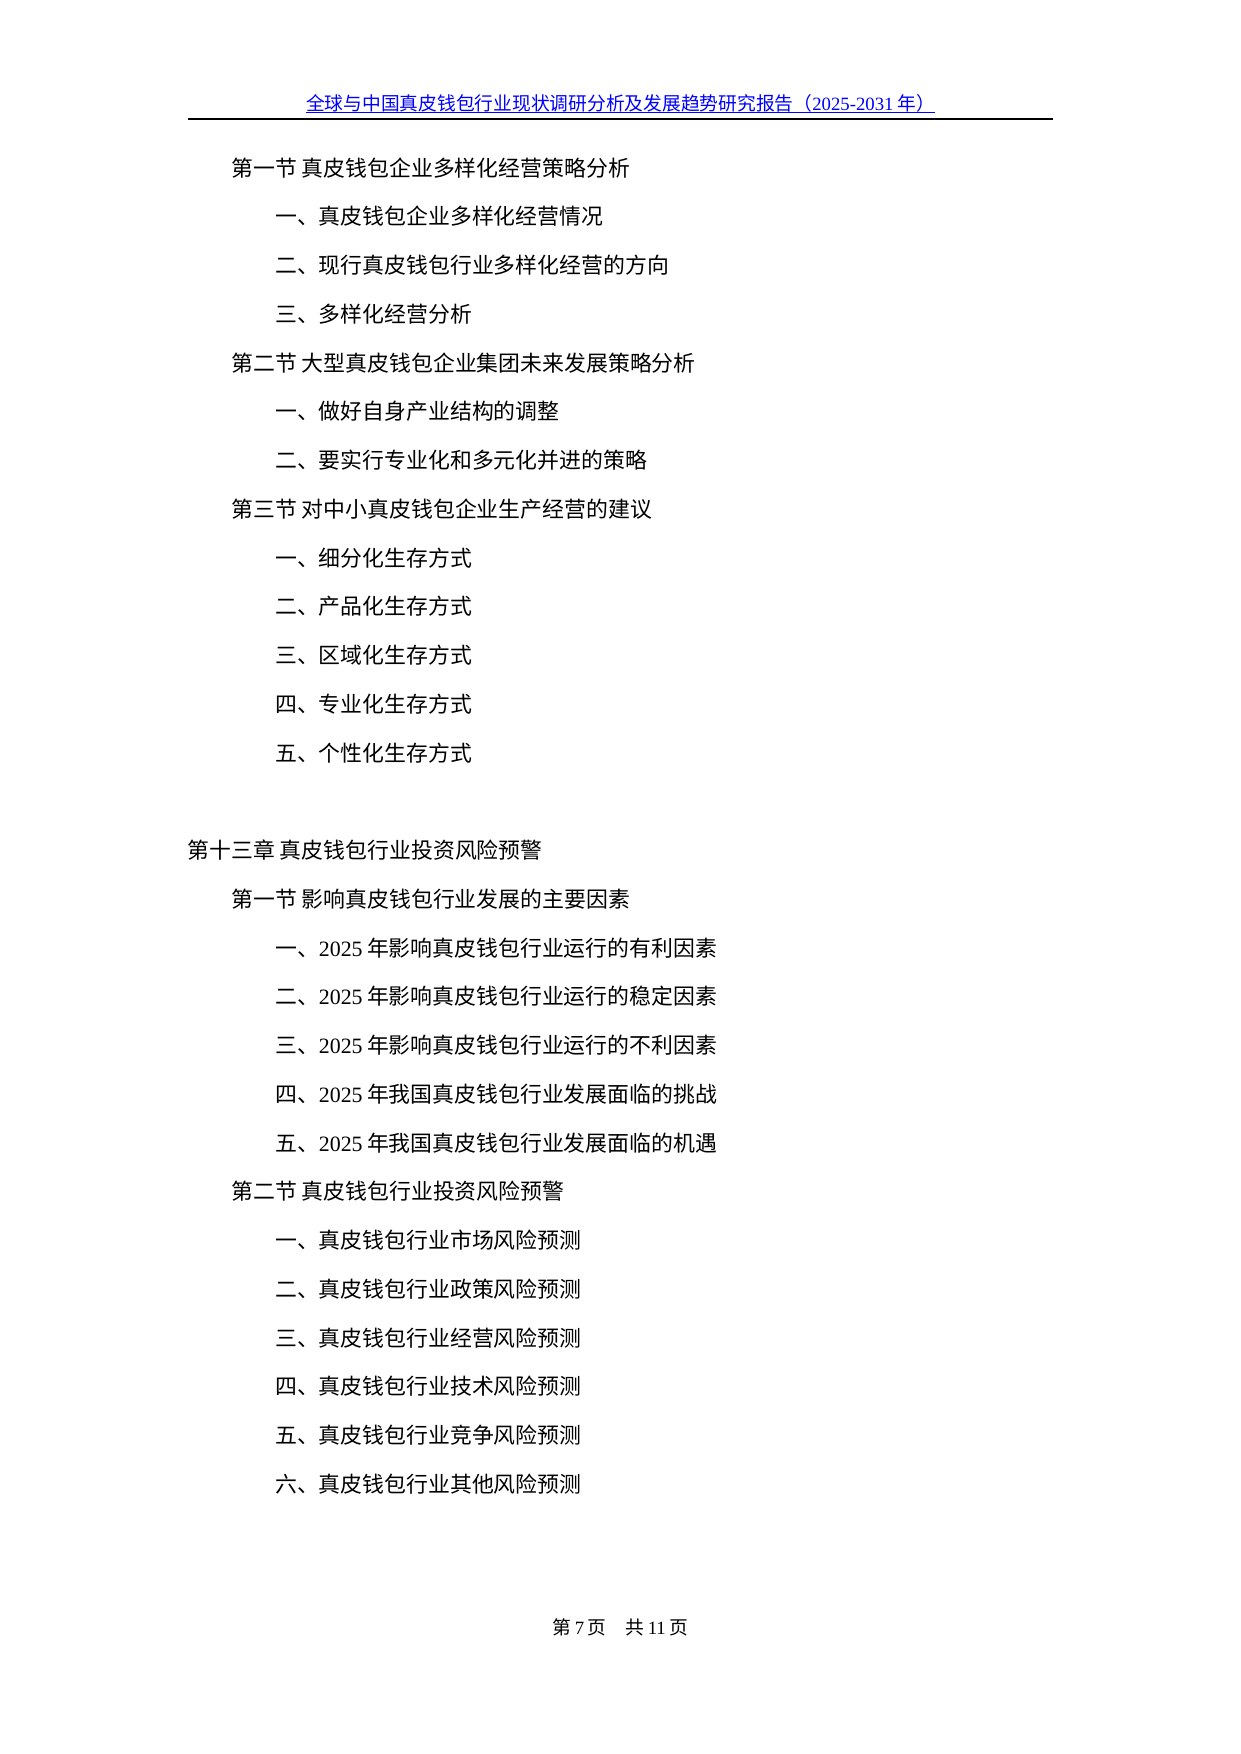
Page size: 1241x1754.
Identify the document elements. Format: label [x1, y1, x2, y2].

text [187, 150, 1053, 1499]
